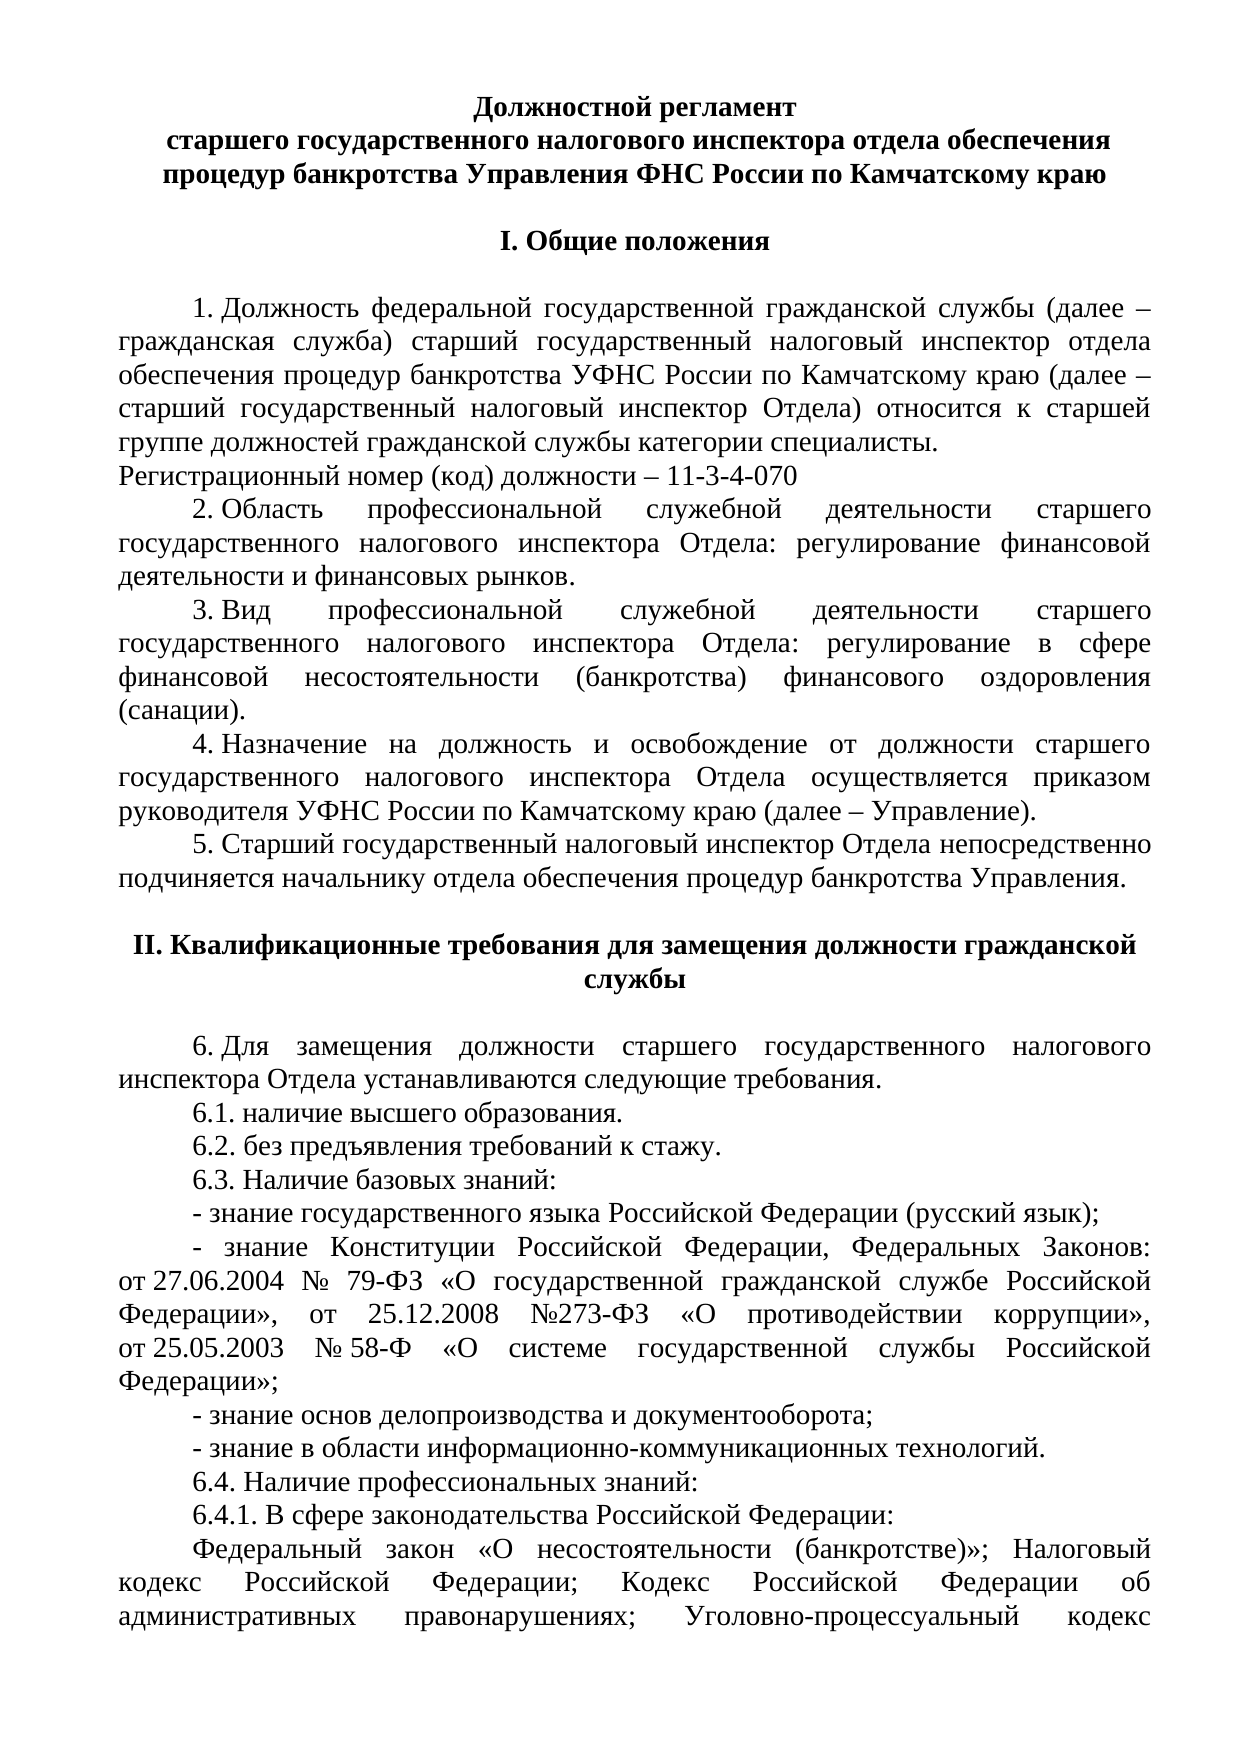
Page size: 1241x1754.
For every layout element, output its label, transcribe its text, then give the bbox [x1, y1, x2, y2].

text 6.2. без предъявления требований к стажу. [118, 1128, 1152, 1162]
text старшего государственного налогового инспектора отдела обеспечения процедур банкротства Управления ФНС России по Камчатскому краю [118, 122, 1152, 189]
text - знание государственного языка Российской Федерации (русский язык); [118, 1196, 1152, 1229]
text 6.4. Наличие профессиональных знаний: [118, 1464, 1152, 1497]
text 3. Вид профессиональной служебной деятельности старшего государственного налогового инспектора Отдела: регулирование в сфере финансовой несостоятельности (банкротства) финансового оздоровления (санации). [118, 592, 1152, 726]
text 6.4.1. В сфере законодательства Российской Федерации: [118, 1497, 1152, 1531]
text Регистрационный номер (код) должности – 11-3-4-070 [118, 458, 1152, 491]
text II. Квалификационные требования для замещения должности гражданской службы [118, 927, 1152, 994]
text - знание Конституции Российской Федерации, Федеральных Законов: от 27.06.2004 № 79-ФЗ «О государственной гражданской службе Российской Федерации», от 25.12.2008 №273-ФЗ «О противодействии коррупции», от 25.05.2003 № 58-Ф «О системе государственной службы Российской Федерации»; [118, 1229, 1152, 1397]
text - знание в области информационно-коммуникационных технологий. [118, 1430, 1152, 1464]
text 1. Должность федеральной государственной гражданской службы (далее – гражданская служба) старший государственный налоговый инспектор отдела обеспечения процедур банкротства УФНС России по Камчатскому краю (далее – старший государственный налоговый инспектор Отдела) относится к старшей группе должностей гражданской службы категории специалисты. [118, 290, 1152, 458]
text 6.1. наличие высшего образования. [118, 1095, 1152, 1128]
text 4. Назначение на должность и освобождение от должности старшего государственного налогового инспектора Отдела осуществляется приказом руководителя УФНС России по Камчатскому краю (далее – Управление). [118, 726, 1152, 827]
text 5. Старший государственный налоговый инспектор Отдела непосредственно подчиняется начальнику отдела обеспечения процедур банкротства Управления. [118, 827, 1152, 894]
text 2. Область профессиональной служебной деятельности старшего государственного налогового инспектора Отдела: регулирование финансовой деятельности и финансовых рынков. [118, 491, 1152, 592]
text - знание основ делопроизводства и документооборота; [118, 1397, 1152, 1430]
text I. Общие положения [118, 223, 1152, 256]
text Должностной регламент [118, 89, 1152, 122]
text 6. Для замещения должности старшего государственного налогового инспектора Отдела устанавливаются следующие требования. [118, 1028, 1152, 1095]
text 6.3. Наличие базовых знаний: [118, 1162, 1152, 1196]
